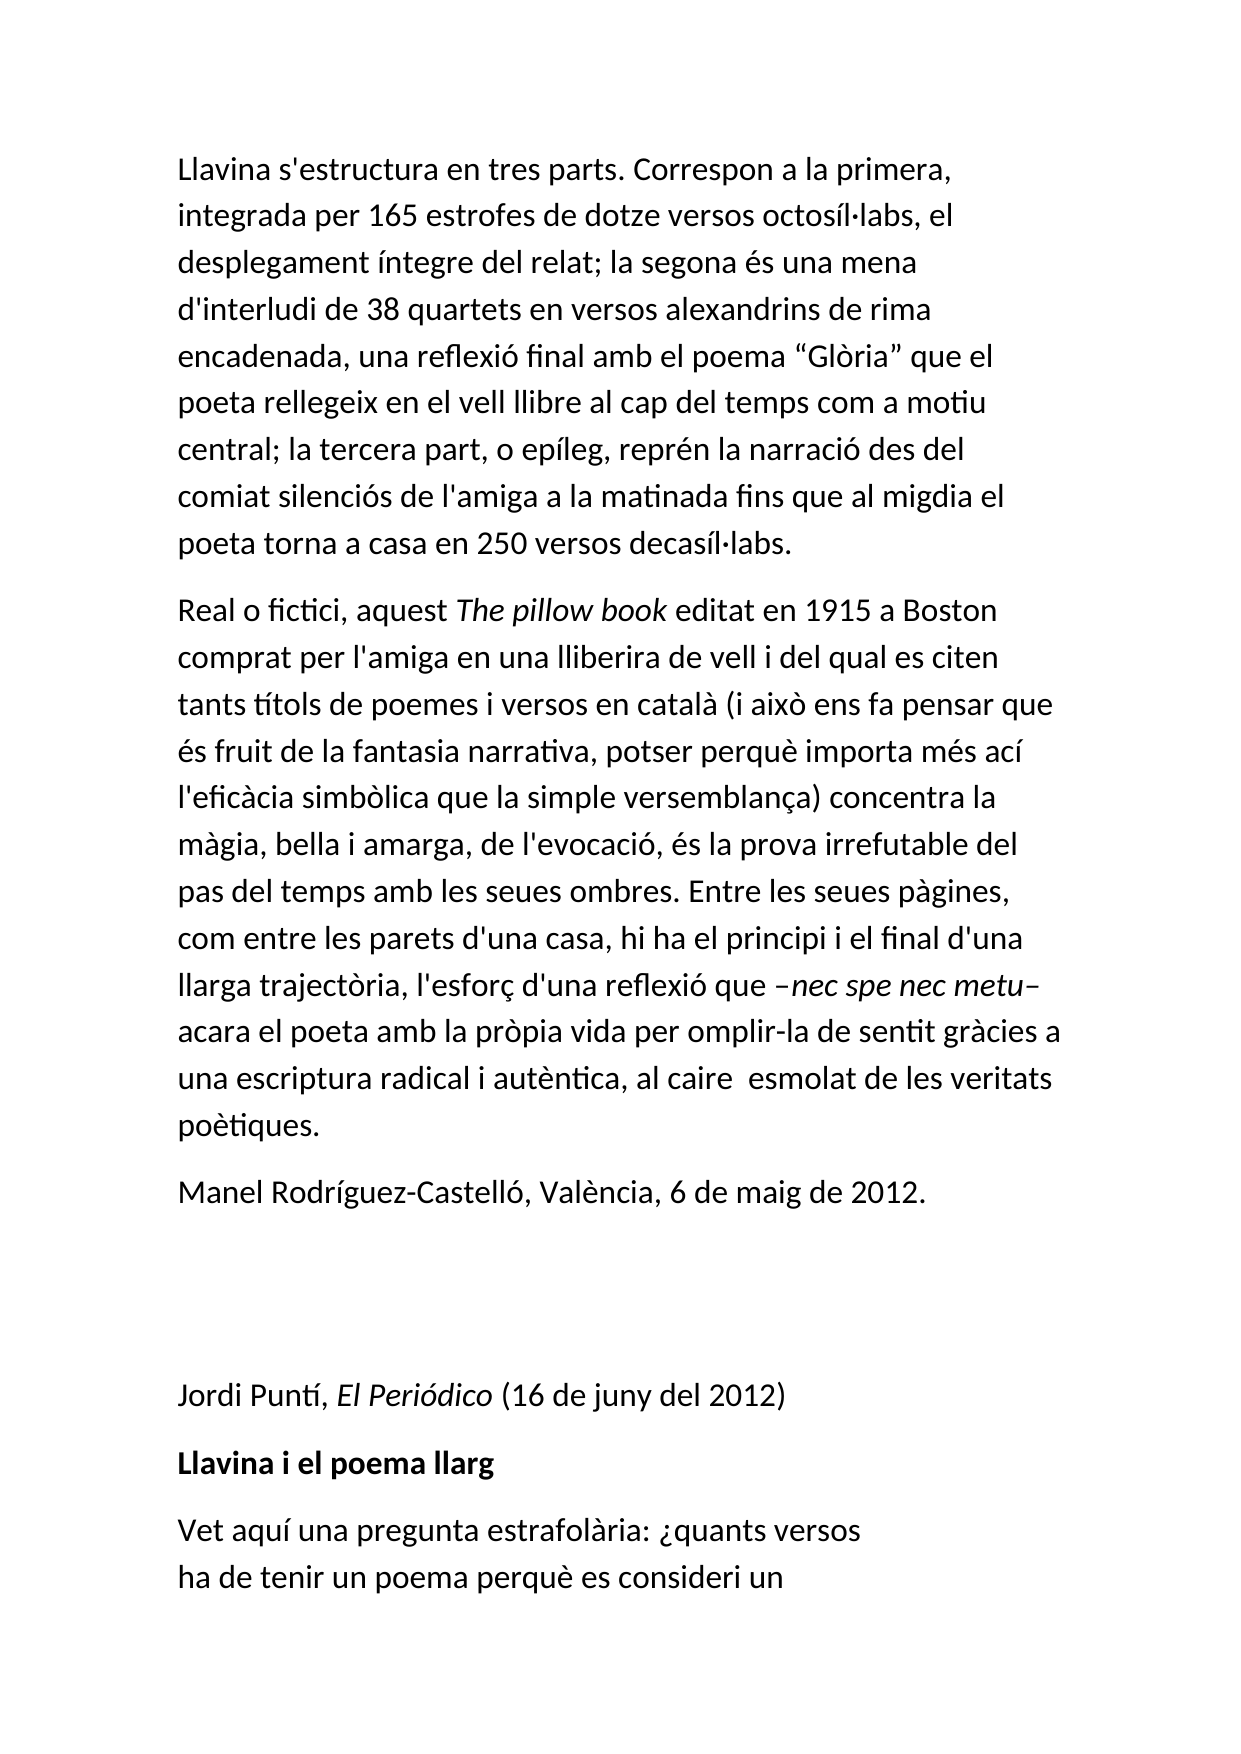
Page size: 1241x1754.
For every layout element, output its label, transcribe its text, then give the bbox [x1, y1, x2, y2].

text Real o fictici, aquest The pillow book editat en 1915 a Boston comprat per l'amiga en una lliberira de vell i del qual es citen tants títols de poemes i versos en català (i això ens fa pensar que és fruit de la fantasia narrativa, potser perquè importa més ací l'eficàcia simbòlica que la simple versemblança) concentra la màgia, bella i amarga, de l'evocació, és la prova irrefutable del pas del temps amb les seues ombres. Entre les seues pàgines, com entre les parets d'una casa, hi ha el principi i el final d'una llarga trajectòria, l'esforç d'una reflexió que –nec spe nec metu– acara el poeta amb la pròpia vida per omplir-la de sentit gràcies a una escriptura radical i autèntica, al caire esmolat de les veritats poètiques. [177, 589, 1063, 1144]
text Jordi Puntí, El Periódico (16 de juny del 2012) [177, 1374, 890, 1415]
text Manel Rodríguez-Castelló, València, 6 de maig de 2012. [177, 1171, 1063, 1212]
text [177, 1509, 890, 1597]
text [177, 148, 1063, 562]
text Llavina i el poema llarg [177, 1442, 890, 1483]
